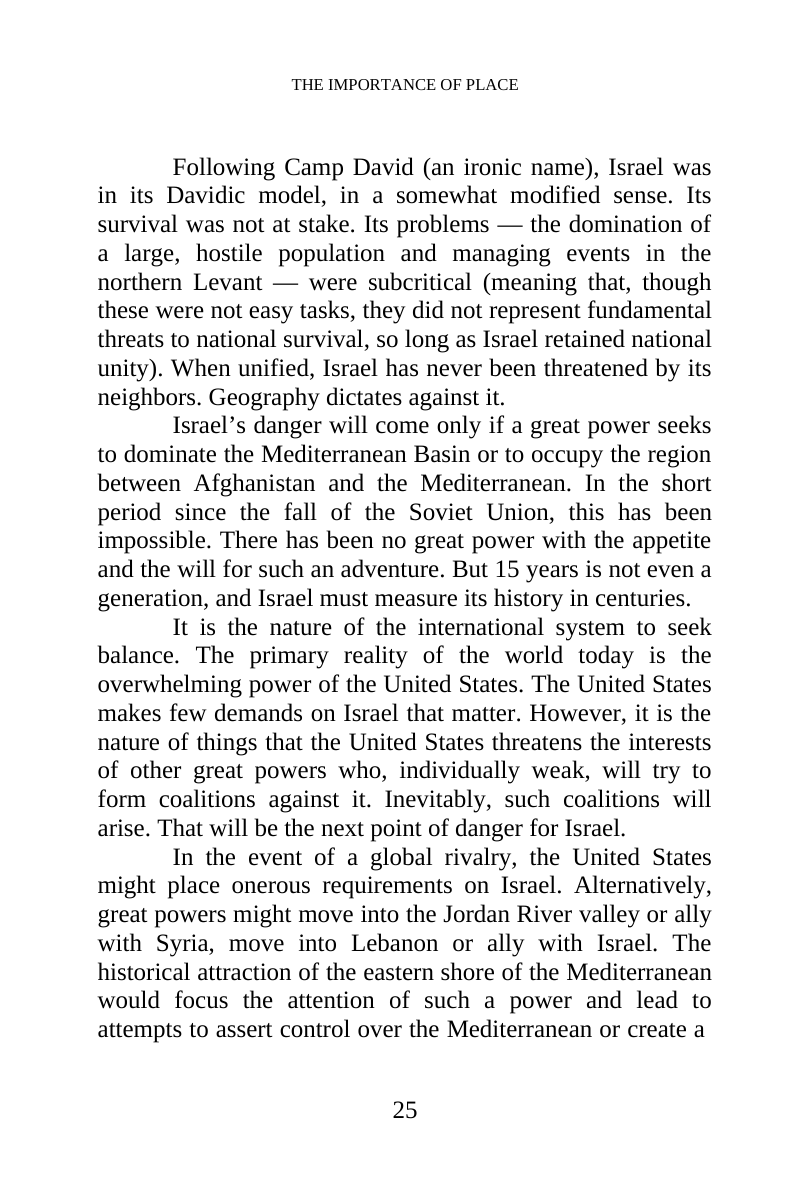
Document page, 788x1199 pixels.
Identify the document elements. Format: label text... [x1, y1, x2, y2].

text It is the nature of the international system to seek balance. The primary reality of the world today is the overwhelming power of the United States. The United States makes few demands on Israel that matter. However, it is the nature of things that the United States threatens the interests of other great powers who, individually weak, will try to form coalitions against it. Inevitably, such coalitions will arise. That will be the next point of danger for Israel. [97, 612, 712, 842]
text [97, 842, 712, 1043]
text Following Camp David (an ironic name), Israel was in its Davidic model, in a somewhat modified sense. Its survival was not at stake. Its problems — the domination of a large, hostile population and managing events in the northern Levant — were subcritical (meaning that, though these were not easy tasks, they did not represent fundamental threats to national survival, so long as Israel retained national unity). When unified, Israel has never been threatened by its neighbors. Geography dictates against it. [97, 152, 712, 410]
text Israel’s danger will come only if a great power seeks to dominate the Mediterranean Basin or to occupy the region between Afghanistan and the Mediterranean. In the short period since the fall of the Soviet Union, this has been impossible. There has been no great power with the appetite and the will for such an adventure. But 15 years is not even a generation, and Israel must measure its history in centuries. [97, 410, 712, 612]
